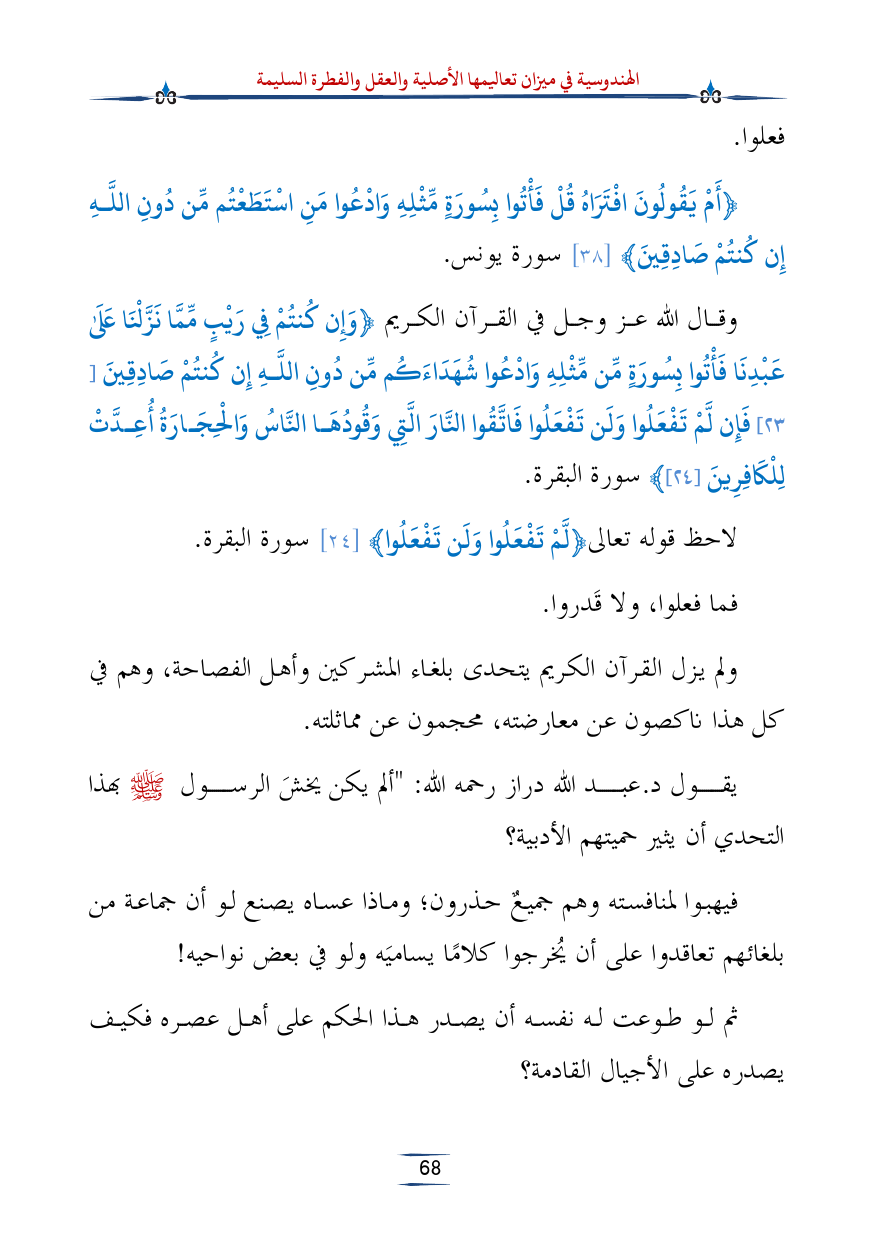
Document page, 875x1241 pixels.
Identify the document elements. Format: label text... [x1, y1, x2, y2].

text ولم يزل القرآن الكريم يتحدى بلغاء المشركين وأهل الفصاحة، وهم في كل هذا ناكصون عن معارضته، محجمون عن مماثلته. [89, 636, 785, 741]
text يقول د.عبد الله دراز رحمه الله: "ألم يكن يخشَ الرسول ﷺ بهذا التحدي أن يثير حميتهم الأدبية؟ [89, 753, 785, 857]
text فما فعلوا، ولا قَدروا. [89, 572, 785, 624]
picture [396, 1153, 450, 1187]
picture [88, 72, 788, 106]
text لاحظ قوله تعالى﴿لَّمْ تَفْعَلُوا وَلَن تَفْعَلُوا﴾ [٢٤] سورة البقرة. [89, 507, 785, 559]
text ﴿أَمْ يَقُولُونَ افْتَرَاهُ قُلْ فَأْتُوا بِسُورَةٍ مِّثْلِهِ وَادْعُوا مَنِ اسْتَطَعْتُم مِّن دُونِ اللَّـهِ إِن كُنتُمْ صَادِقِينَ﴾ [٣٨] سورة يونس. [89, 170, 785, 274]
text ثم لو طوعت له نفسه أن يصدر هذا الحكم على أهل عصره فكيف يصدره على الأجيال القادمة؟ [89, 986, 785, 1091]
text وقال الله عز وجل في القرآن الكريم ﴿وَإِن كُنتُمْ فِي رَيْبٍ مِّمَّا نَزَّلْنَا عَلَىٰ عَبْدِنَا فَأْتُوا بِسُورَةٍ مِّن مِّثْلِهِ وَادْعُوا شُهَدَاءَكُم مِّن دُونِ اللَّـهِ إِن كُنتُمْ صَادِقِينَ [٢٣] فَإِن لَّمْ تَفْعَلُوا وَلَن تَفْعَلُوا فَاتَّقُوا النَّارَ الَّتِي وَقُودُهَا النَّاسُ وَالْحِجَارَةُ أُعِدَّتْ لِلْكَافِرِينَ [٢٤]﴾ سورة البقرة. [89, 286, 785, 495]
text القرآن الذي تحدى الله به أهل البيان، أن يأتوا بمثله أو بسورةٍ منه، فما فعلوا. [89, 106, 785, 157]
text فيهبوا لمنافسته وهم جميعٌ حذرون؛ وماذا عساه يصنع لو أن جماعة من بلغائهم تعاقدوا على أن يُخرجوا كلامًا يساميَه ولو في بعض نواحيه! [89, 870, 785, 974]
